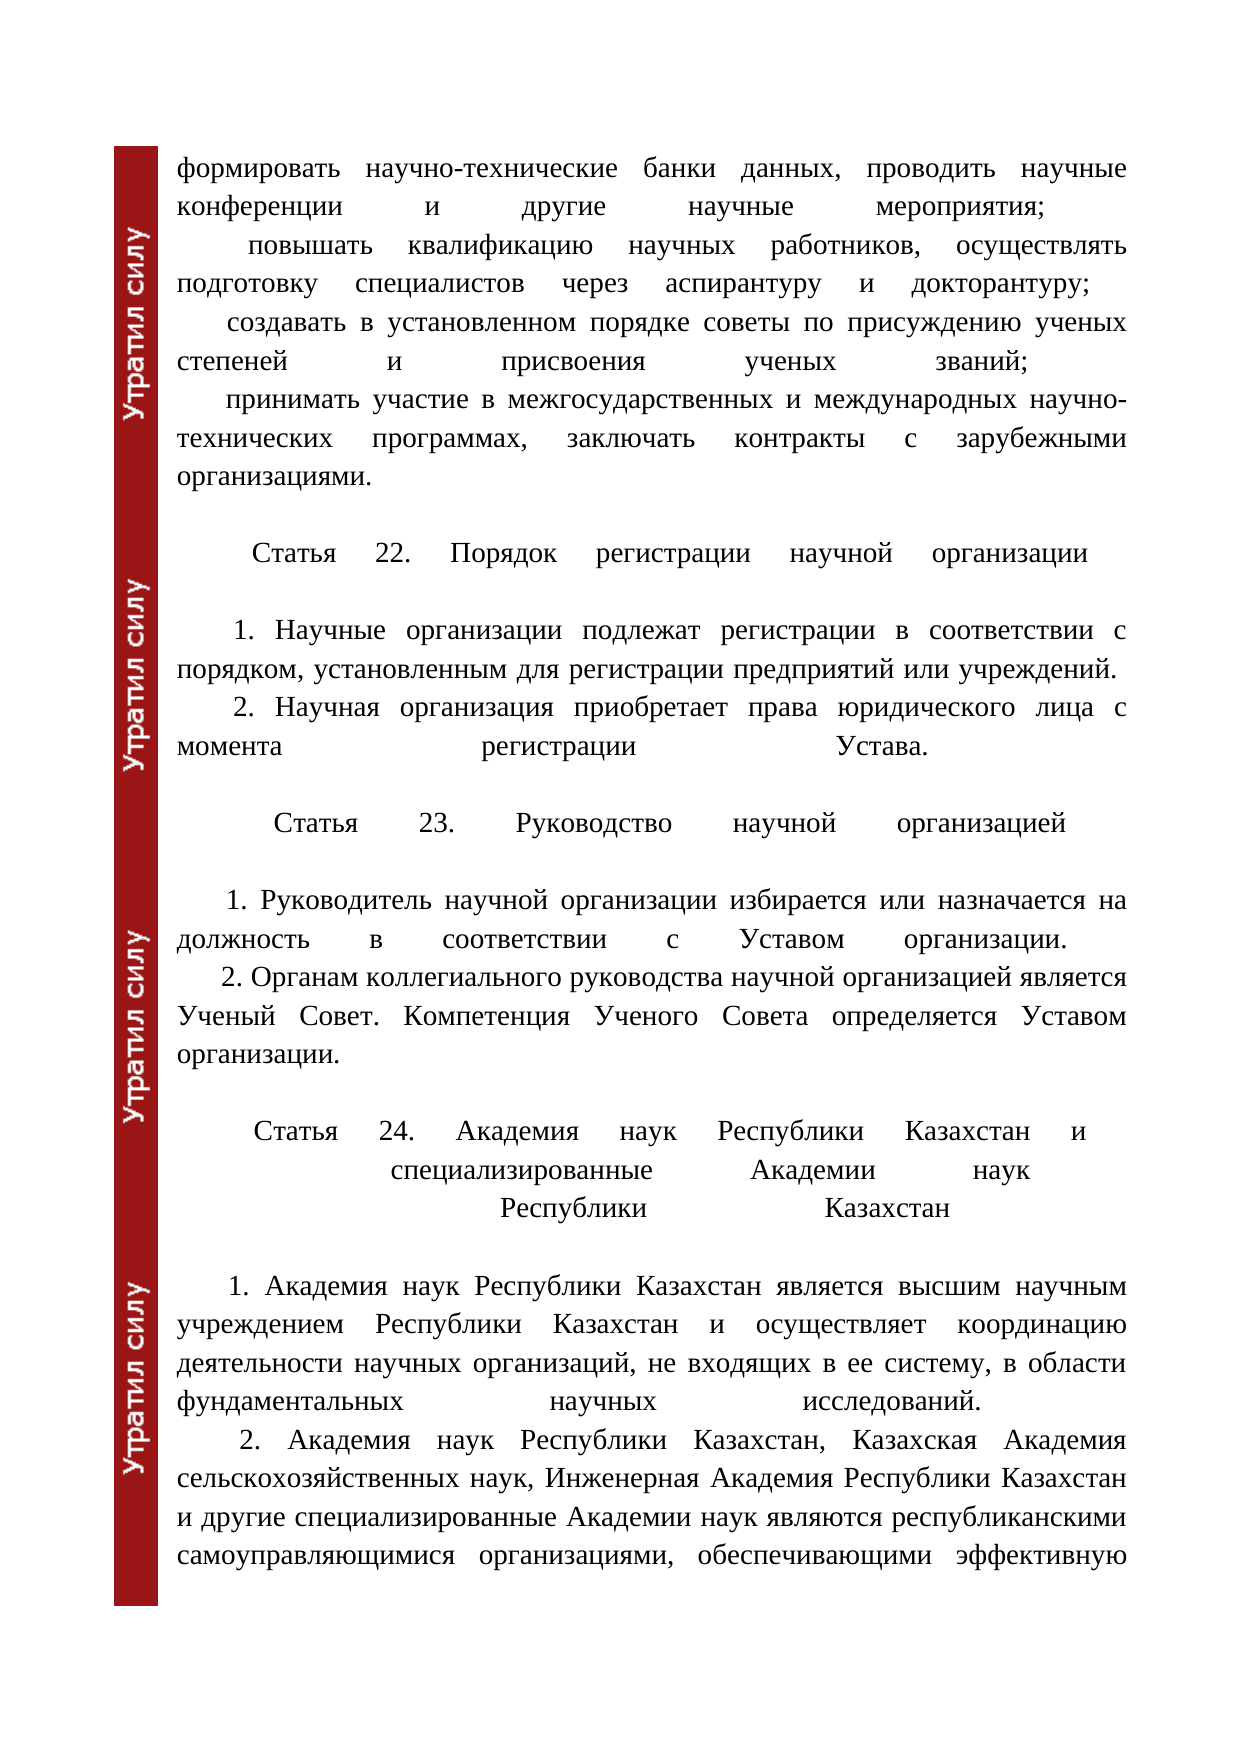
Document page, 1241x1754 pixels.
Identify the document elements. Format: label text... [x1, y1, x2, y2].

picture [114, 1571, 158, 1606]
picture [114, 146, 158, 150]
